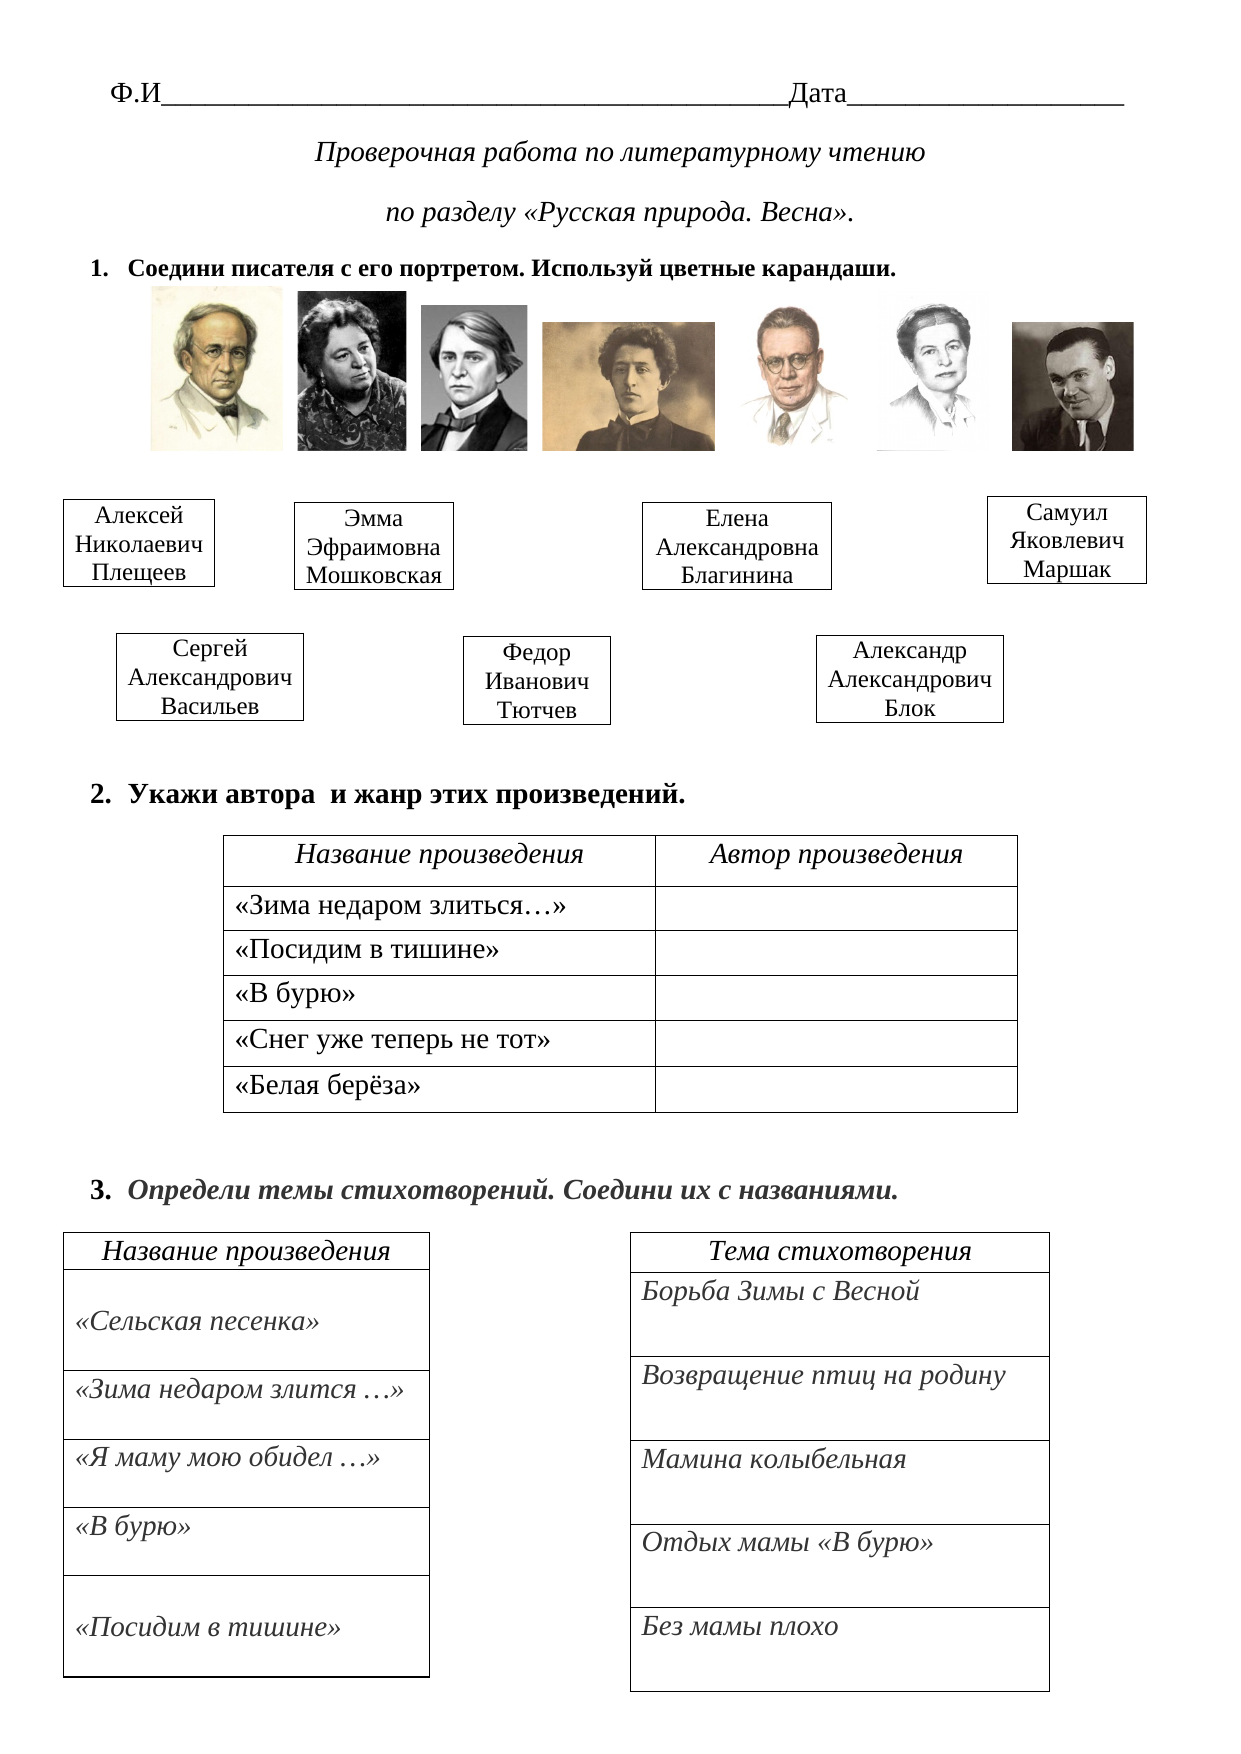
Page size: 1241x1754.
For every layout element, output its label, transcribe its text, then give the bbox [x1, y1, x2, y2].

picture [150, 286, 283, 451]
table_cell Возвращение птиц на родину [631, 1357, 1049, 1440]
table_header Сергей Александрович Васильев [117, 634, 303, 720]
table_header Название произведения [64, 1233, 429, 1269]
list Соедини писателя с его портретом. Используй цветные карандаши. [90, 253, 1165, 282]
list Определи темы стихотворений. Соедини их с названиями. [90, 1172, 1165, 1206]
picture [421, 305, 528, 451]
table_cell «Зима недаром злиться…» [224, 887, 655, 930]
table_cell Борьба Зимы с Весной [631, 1273, 1049, 1356]
picture [736, 305, 848, 451]
table_cell «Снег уже теперь не тот» [224, 1021, 655, 1066]
table_header Самуил Яковлевич Маршак [988, 497, 1146, 583]
table_cell «Я маму мою обидел …» [64, 1440, 429, 1507]
picture [876, 291, 990, 451]
table_cell Отдых мамы «В бурю» [631, 1525, 1049, 1607]
table_cell «Белая берёза» [224, 1067, 655, 1112]
picture [297, 291, 407, 451]
table_cell [656, 887, 1017, 930]
table_cell «Зима недаром злится …» [64, 1371, 429, 1438]
table_cell [656, 1021, 1017, 1066]
picture [1012, 322, 1134, 451]
table_header Название произведения [224, 836, 655, 886]
table_header Федор Иванович Тютчев [464, 637, 610, 723]
table_cell Мамина колыбельная [631, 1441, 1049, 1523]
table_cell Без мамы плохо [631, 1608, 1049, 1691]
text Ф.И___________________________________________Дата___________________ [0, 75, 1165, 108]
table_cell [656, 976, 1017, 1020]
text Проверочная работа по литературному чтению [75, 134, 1165, 168]
table_header Елена Александровна Благинина [643, 503, 831, 589]
table_cell «Сельская песенка» [64, 1270, 429, 1370]
table_cell «В бурю» [224, 976, 655, 1020]
table_cell «Посидим в тишине» [224, 931, 655, 974]
table_cell «Посидим в тишине» [64, 1576, 429, 1676]
table_cell «В бурю» [64, 1508, 429, 1575]
table_header Александр Александрович Блок [817, 636, 1003, 722]
picture [542, 322, 715, 451]
list Укажи автора и жанр этих произведений. [90, 776, 1165, 809]
text по разделу «Русская природа. Весна». [75, 194, 1165, 227]
table_cell [656, 931, 1017, 974]
table_header Алексей Николаевич Плещеев [64, 500, 214, 586]
table_cell [656, 1067, 1017, 1112]
table_header Автор произведения [656, 836, 1017, 886]
table_header Эмма Эфраимовна Мошковская [295, 503, 453, 589]
table_header Тема стихотворения [631, 1233, 1049, 1272]
